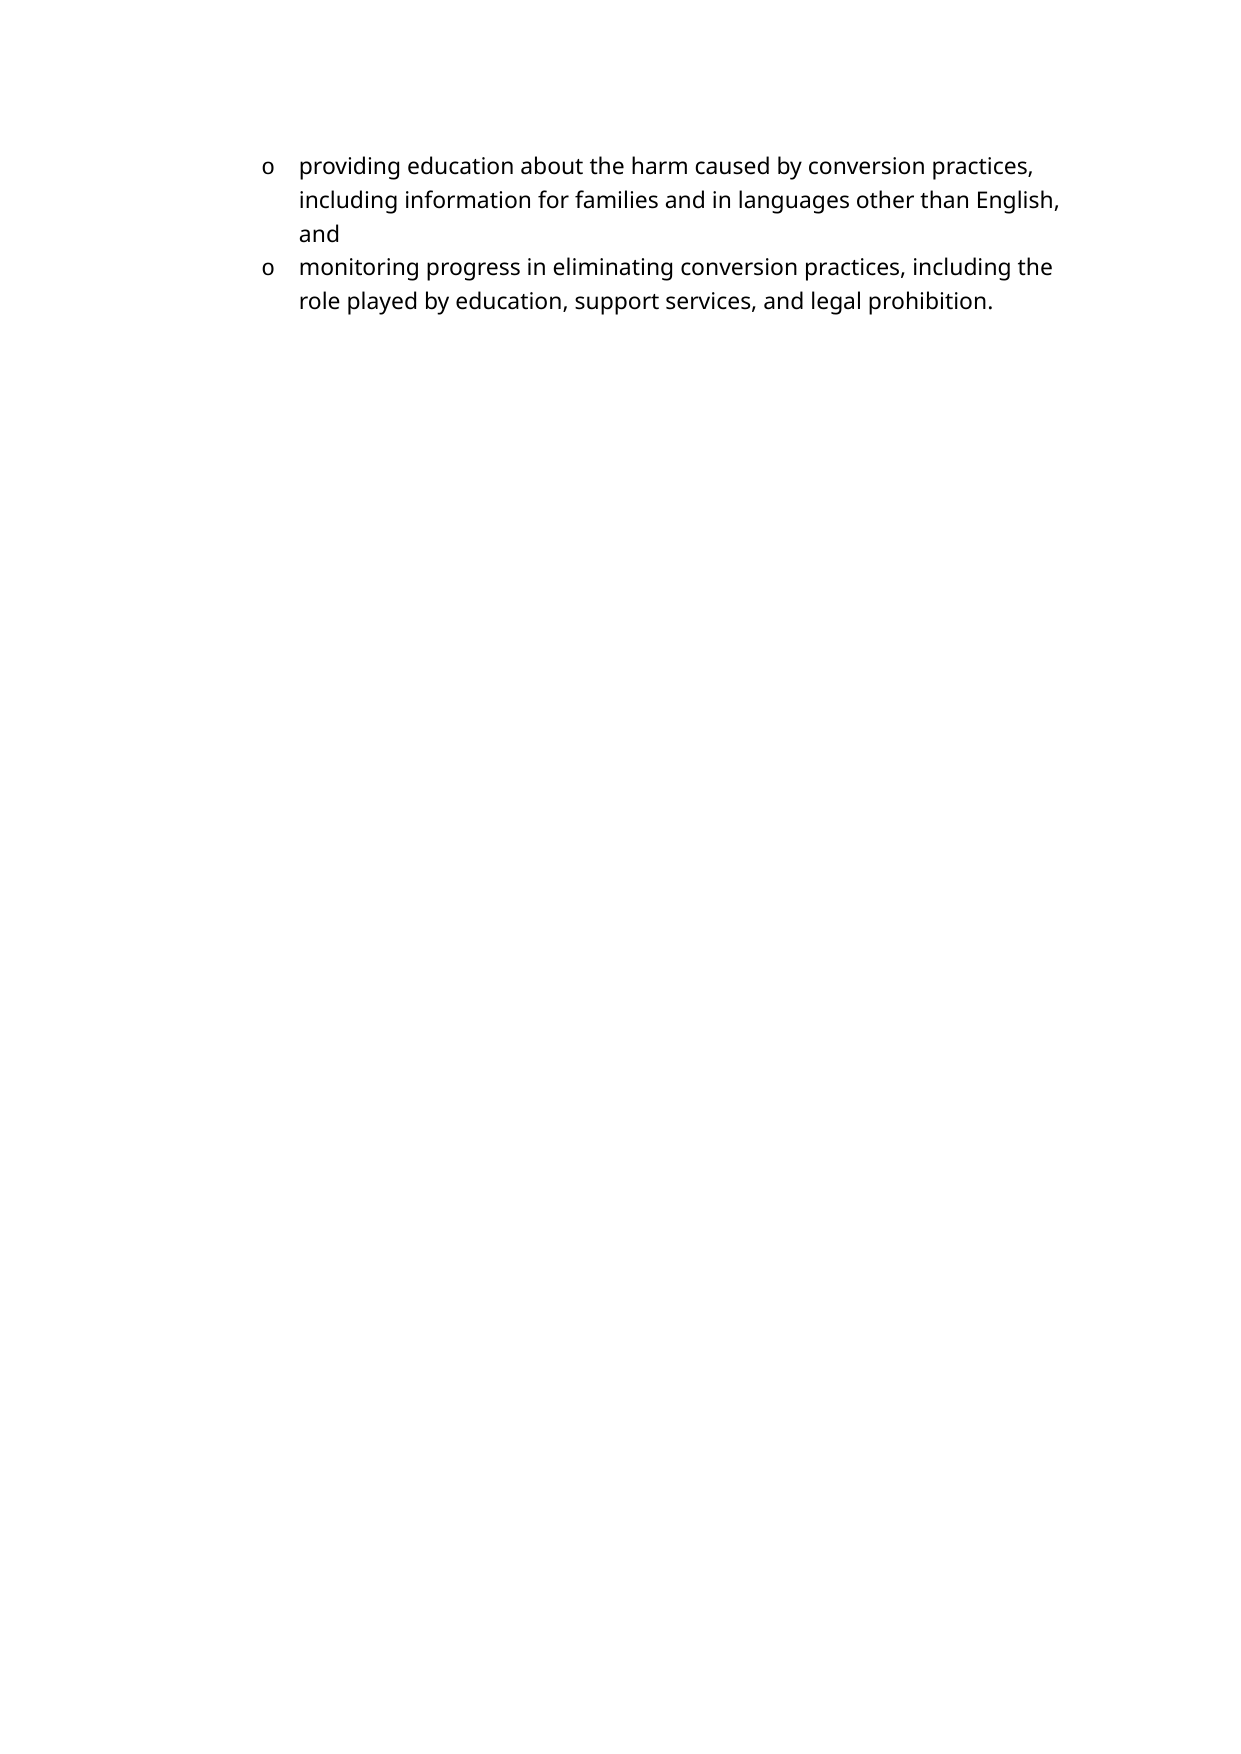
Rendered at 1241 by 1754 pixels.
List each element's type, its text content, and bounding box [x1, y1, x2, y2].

list providing education about the harm caused by conversion practices, including information for families and in languages other than English, and [261, 150, 1090, 249]
list monitoring progress in eliminating conversion practices, including the role played by education, support services, and legal prohibition. [261, 251, 1090, 316]
